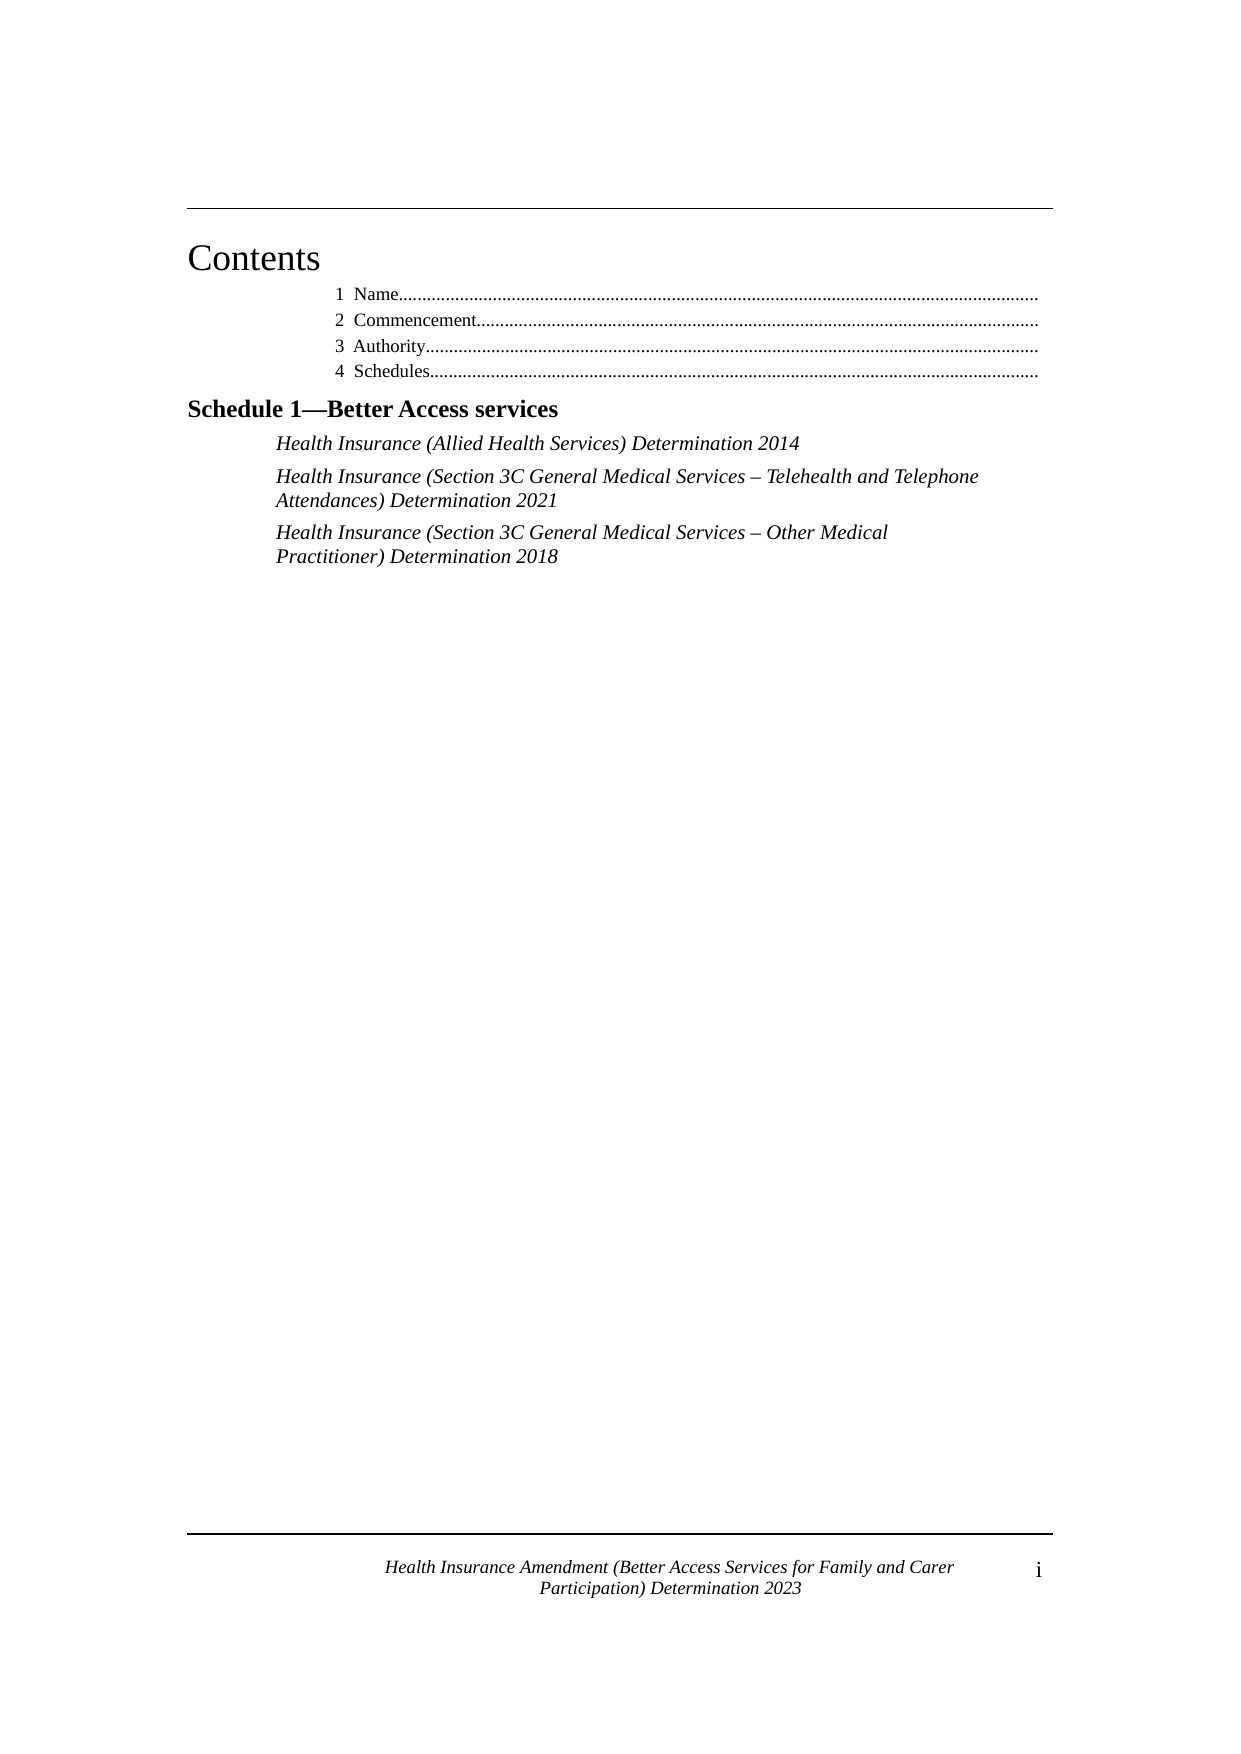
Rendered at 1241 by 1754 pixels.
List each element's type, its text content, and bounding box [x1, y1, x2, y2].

text 2 Commencement 1 [335, 309, 994, 330]
text 4 Schedules 1 [335, 360, 994, 382]
text 3 Authority 1 [335, 334, 994, 356]
text Schedule 1—Better Access services 2 [187, 394, 994, 423]
text 1 Name 1 [335, 283, 994, 304]
text Health Insurance (Section 3C General Medical Services – Telehealth and Telephone Attendances) Determination 2021 7 [276, 464, 994, 512]
text Health Insurance (Section 3C General Medical Services – Other Medical Practitioner) Determination 2018 15 [276, 520, 994, 568]
text Health Insurance (Allied Health Services) Determination 2014 2 [276, 431, 994, 455]
text Contents [187, 236, 1053, 279]
